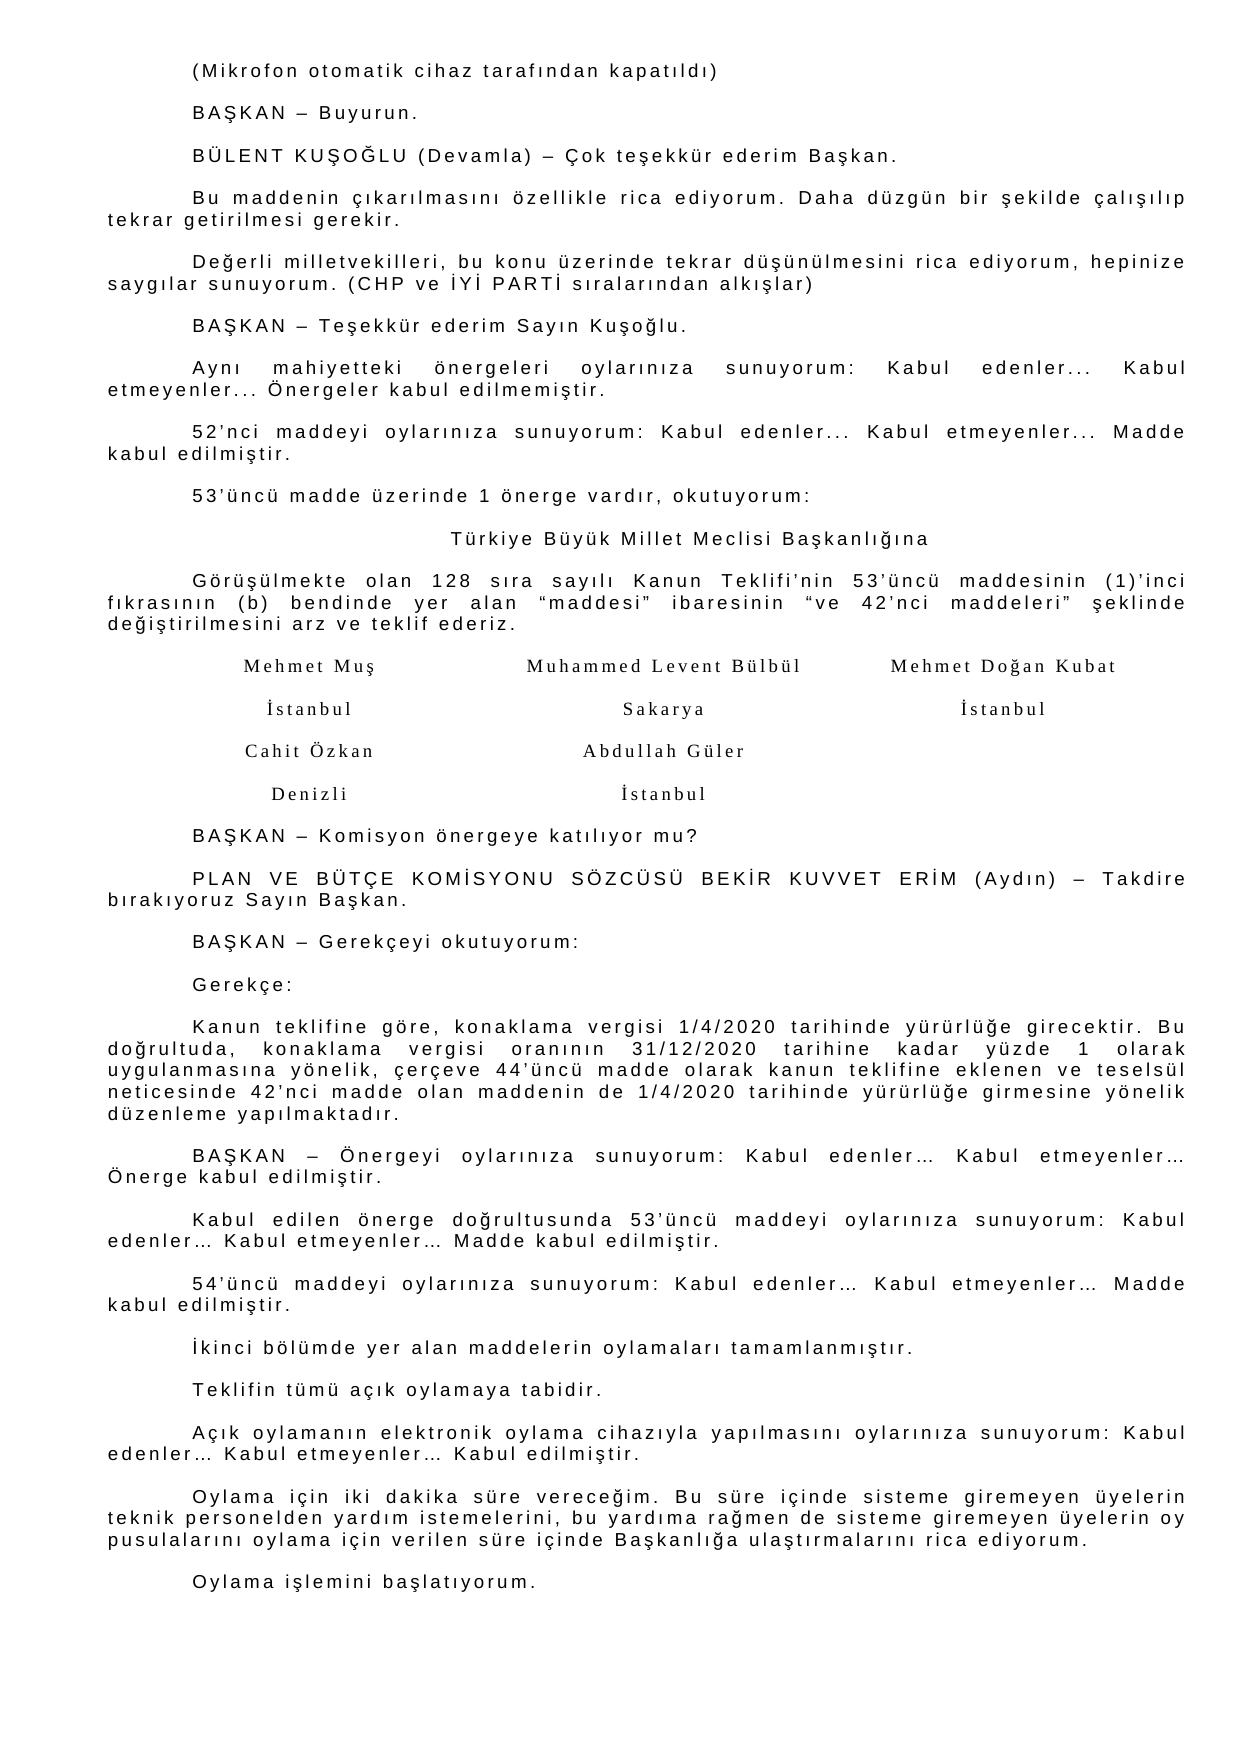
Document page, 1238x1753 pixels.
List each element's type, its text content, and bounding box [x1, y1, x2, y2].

text Türkiye Büyük Millet Meclisi Başkanlığına [108, 527, 1186, 549]
text Teklifin tümü açık oylamaya tabidir. [108, 1379, 1186, 1401]
text BAŞKAN – Önergeyi oylarınıza sunuyorum: Kabul edenler… Kabul etmeyenler… Önerge kabul edilmiştir. [108, 1145, 1186, 1188]
text BÜLENT KUŞOĞLU (Devamla) – Çok teşekkür ederim Başkan. [108, 144, 1186, 166]
text Denizli İstanbul [108, 783, 1186, 804]
text (Mikrofon otomatik cihaz tarafından kapatıldı) [108, 60, 1186, 81]
text İstanbul Sakarya İstanbul [108, 698, 1186, 719]
text Kabul edilen önerge doğrultusunda 53’üncü maddeyi oylarınıza sunuyorum: Kabul edenler… Kabul etmeyenler… Madde kabul edilmiştir. [108, 1209, 1186, 1252]
text Değerli milletvekilleri, bu konu üzerinde tekrar düşünülmesini rica ediyorum, hepinize saygılar sunuyorum. (CHP ve İYİ PARTİ sıralarından alkışlar) [108, 251, 1186, 294]
text İkinci bölümde yer alan maddelerin oylamaları tamamlanmıştır. [108, 1337, 1186, 1358]
text Görüşülmekte olan 128 sıra sayılı Kanun Teklifi’nin 53’üncü maddesinin (1)’inci fıkrasının (b) bendinde yer alan “maddesi” ibaresinin “ve 42’nci maddeleri” şeklinde değiştirilmesini arz ve teklif ederiz. [108, 570, 1186, 634]
text BAŞKAN – Teşekkür ederim Sayın Kuşoğlu. [108, 315, 1186, 336]
text Kanun teklifine göre, konaklama vergisi 1/4/2020 tarihinde yürürlüğe girecektir. Bu doğrultuda, konaklama vergisi oranının 31/12/2020 tarihine kadar yüzde 1 olarak uygulanmasına yönelik, çerçeve 44’üncü madde olarak kanun teklifine eklenen ve teselsül neticesinde 42’nci madde olan maddenin de 1/4/2020 tarihinde yürürlüğe girmesine yönelik düzenleme yapılmaktadır. [108, 1016, 1186, 1124]
text Cahit Özkan Abdullah Güler [108, 740, 1186, 762]
text Aynı mahiyetteki önergeleri oylarınıza sunuyorum: Kabul edenler... Kabul etmeyenler... Önergeler kabul edilmemiştir. [108, 357, 1186, 400]
text Açık oylamanın elektronik oylama cihazıyla yapılmasını oylarınıza sunuyorum: Kabul edenler… Kabul etmeyenler… Kabul edilmiştir. [108, 1421, 1186, 1464]
text Oylama işlemini başlatıyorum. [108, 1571, 1186, 1592]
text PLAN VE BÜTÇE KOMİSYONU SÖZCÜSÜ BEKİR KUVVET ERİM (Aydın) – Takdire bırakıyoruz Sayın Başkan. [108, 867, 1186, 911]
text BAŞKAN – Komisyon önergeye katılıyor mu? [108, 825, 1186, 847]
text BAŞKAN – Buyurun. [108, 102, 1186, 124]
text Bu maddenin çıkarılmasını özellikle rica ediyorum. Daha düzgün bir şekilde çalışılıp tekrar getirilmesi gerekir. [108, 187, 1186, 230]
text Oylama için iki dakika süre vereceğim. Bu süre içinde sisteme giremeyen üyelerin teknik personelden yardım istemelerini, bu yardıma rağmen de sisteme giremeyen üyelerin oy pusulalarını oylama için verilen süre içinde Başkanlığa ulaştırmalarını rica ediyorum. [108, 1485, 1186, 1550]
text Gerekçe: [108, 974, 1186, 995]
text 52’nci maddeyi oylarınıza sunuyorum: Kabul edenler... Kabul etmeyenler... Madde kabul edilmiştir. [108, 421, 1186, 464]
text Mehmet Muş Muhammed Levent Bülbül Mehmet Doğan Kubat [108, 655, 1186, 677]
text BAŞKAN – Gerekçeyi okutuyorum: [108, 931, 1186, 953]
text 53’üncü madde üzerinde 1 önerge vardır, okutuyorum: [108, 485, 1186, 507]
text 54’üncü maddeyi oylarınıza sunuyorum: Kabul edenler… Kabul etmeyenler… Madde kabul edilmiştir. [108, 1273, 1186, 1316]
